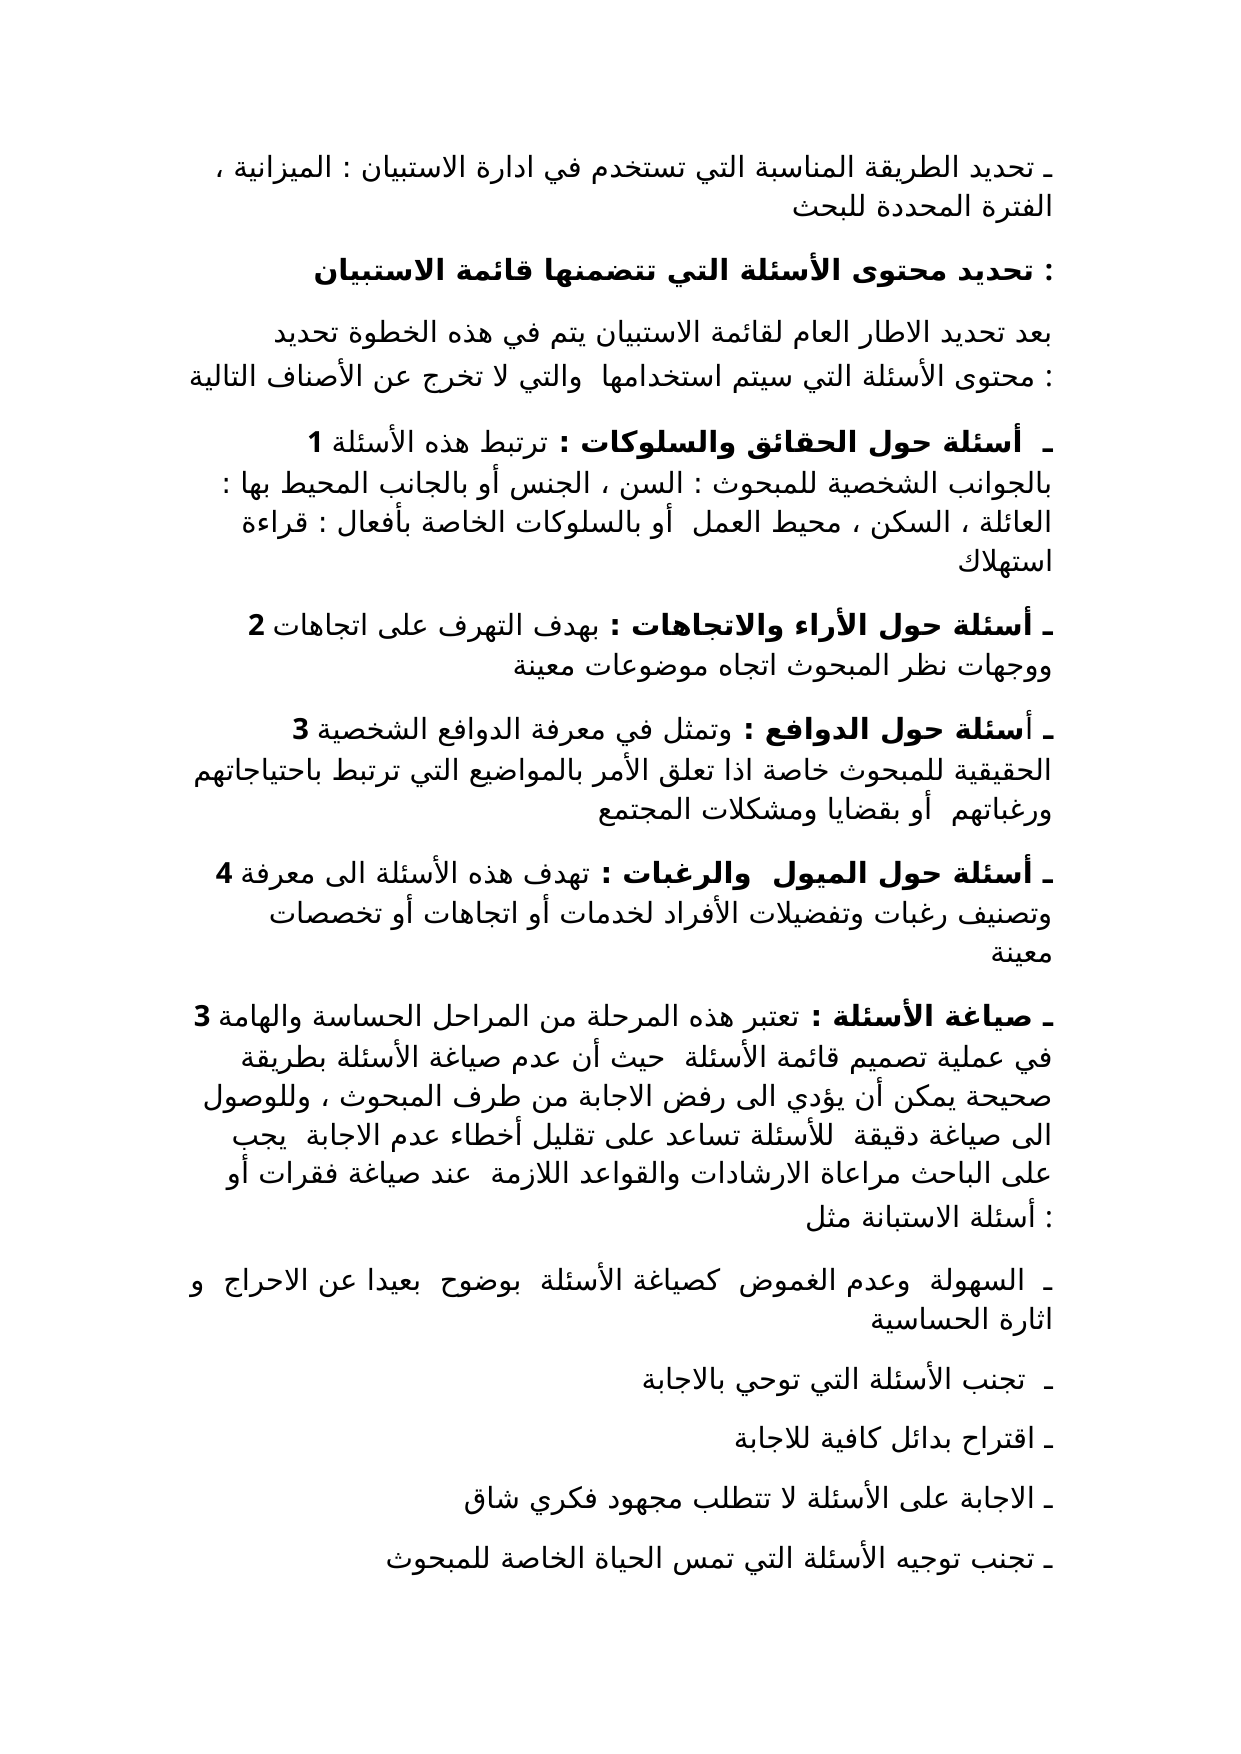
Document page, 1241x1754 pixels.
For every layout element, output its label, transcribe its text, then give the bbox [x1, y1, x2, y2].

text ـ تحديد الطريقة المناسبة التي تستخدم في ادارة الاستبيان : الميزانية ، الفترة المحددة للبحث [187, 150, 1053, 223]
text 2 ـ أسئلة حول الأراء والاتجاهات : بهدف التهرف على اتجاهات ووجهات نظر المبحوث اتجاه موضوعات معينة [187, 604, 1053, 683]
text ـ تجنب الأسئلة التي توحي بالاجابة [187, 1362, 1053, 1396]
text تحديد محتوى الأسئلة التي تتضمنها قائمة الاستبيان : [187, 249, 1053, 288]
text 1 ـ أسئلة حول الحقائق والسلوكات : ترتبط هذه الأسئلة بالجوانب الشخصية للمبحوث : السن ، الجنس أو بالجانب المحيط بها : العائلة ، السكن ، محيط العمل أو بالسلوكات الخاصة بأفعال : قراءة استهلاك [187, 422, 1053, 578]
text ـ السهولة وعدم الغموض كصياغة الأسئلة بوضوح بعيدا عن الاحراج و اثارة الحساسية [187, 1263, 1053, 1336]
text 3 ـ أسئلة حول الدوافع : وتمثل في معرفة الدوافع الشخصية الحقيقية للمبحوث خاصة اذا تعلق الأمر بالمواضيع التي ترتبط باحتياجاتهم ورغباتهم أو بقضايا ومشكلات المجتمع [187, 708, 1053, 826]
text بعد تحديد الاطار العام لقائمة الاستبيان يتم في هذه الخطوة تحديد محتوى الأسئلة التي سيتم استخدامها والتي لا تخرج عن الأصناف التالية : [187, 315, 1053, 395]
text ـ تجنب توجيه الأسئلة التي تمس الحياة الخاصة للمبحوث [187, 1541, 1053, 1575]
text ـ الاجابة على الأسئلة لا تتطلب مجهود فكري شاق [187, 1482, 1053, 1516]
text 4 ـ أسئلة حول الميول والرغبات : تهدف هذه الأسئلة الى معرفة وتصنيف رغبات وتفضيلات الأفراد لخدمات أو اتجاهات أو تخصصات معينة [187, 852, 1053, 969]
text 3 ـ صياغة الأسئلة : تعتبر هذه المرحلة من المراحل الحساسة والهامة في عملية تصميم قائمة الأسئلة حيث أن عدم صياغة الأسئلة بطريقة صحيحة يمكن أن يؤدي الى رفض الاجابة من طرف المبحوث ، وللوصول الى صياغة دقيقة للأسئلة تساعد على تقليل أخطاء عدم الاجابة يجب على الباحث مراعاة الارشادات والقواعد اللازمة عند صياغة فقرات أو أسئلة الاستبانة مثل : [187, 995, 1053, 1236]
text ـ اقتراح بدائل كافية للاجابة [187, 1422, 1053, 1456]
